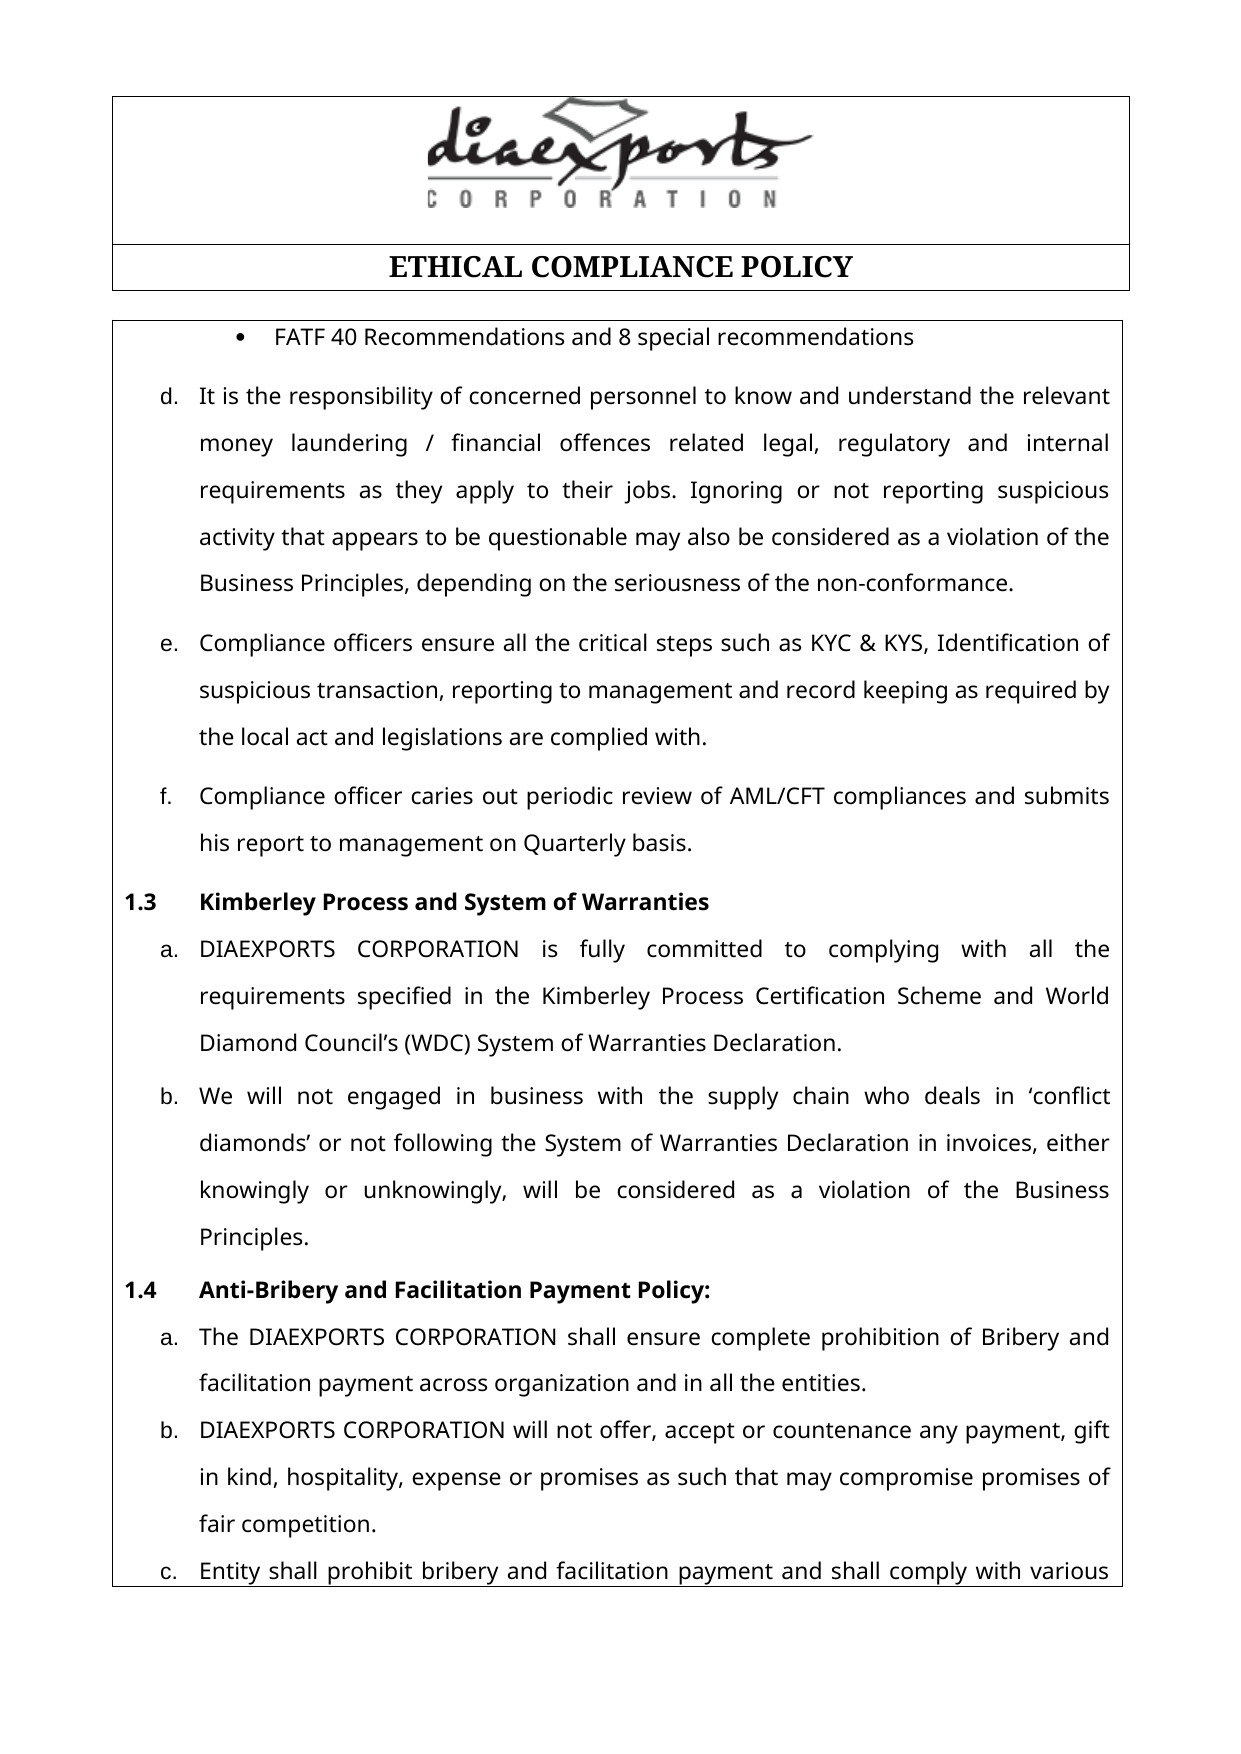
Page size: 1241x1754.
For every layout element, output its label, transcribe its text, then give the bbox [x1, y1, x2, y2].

picture [427, 96, 814, 208]
